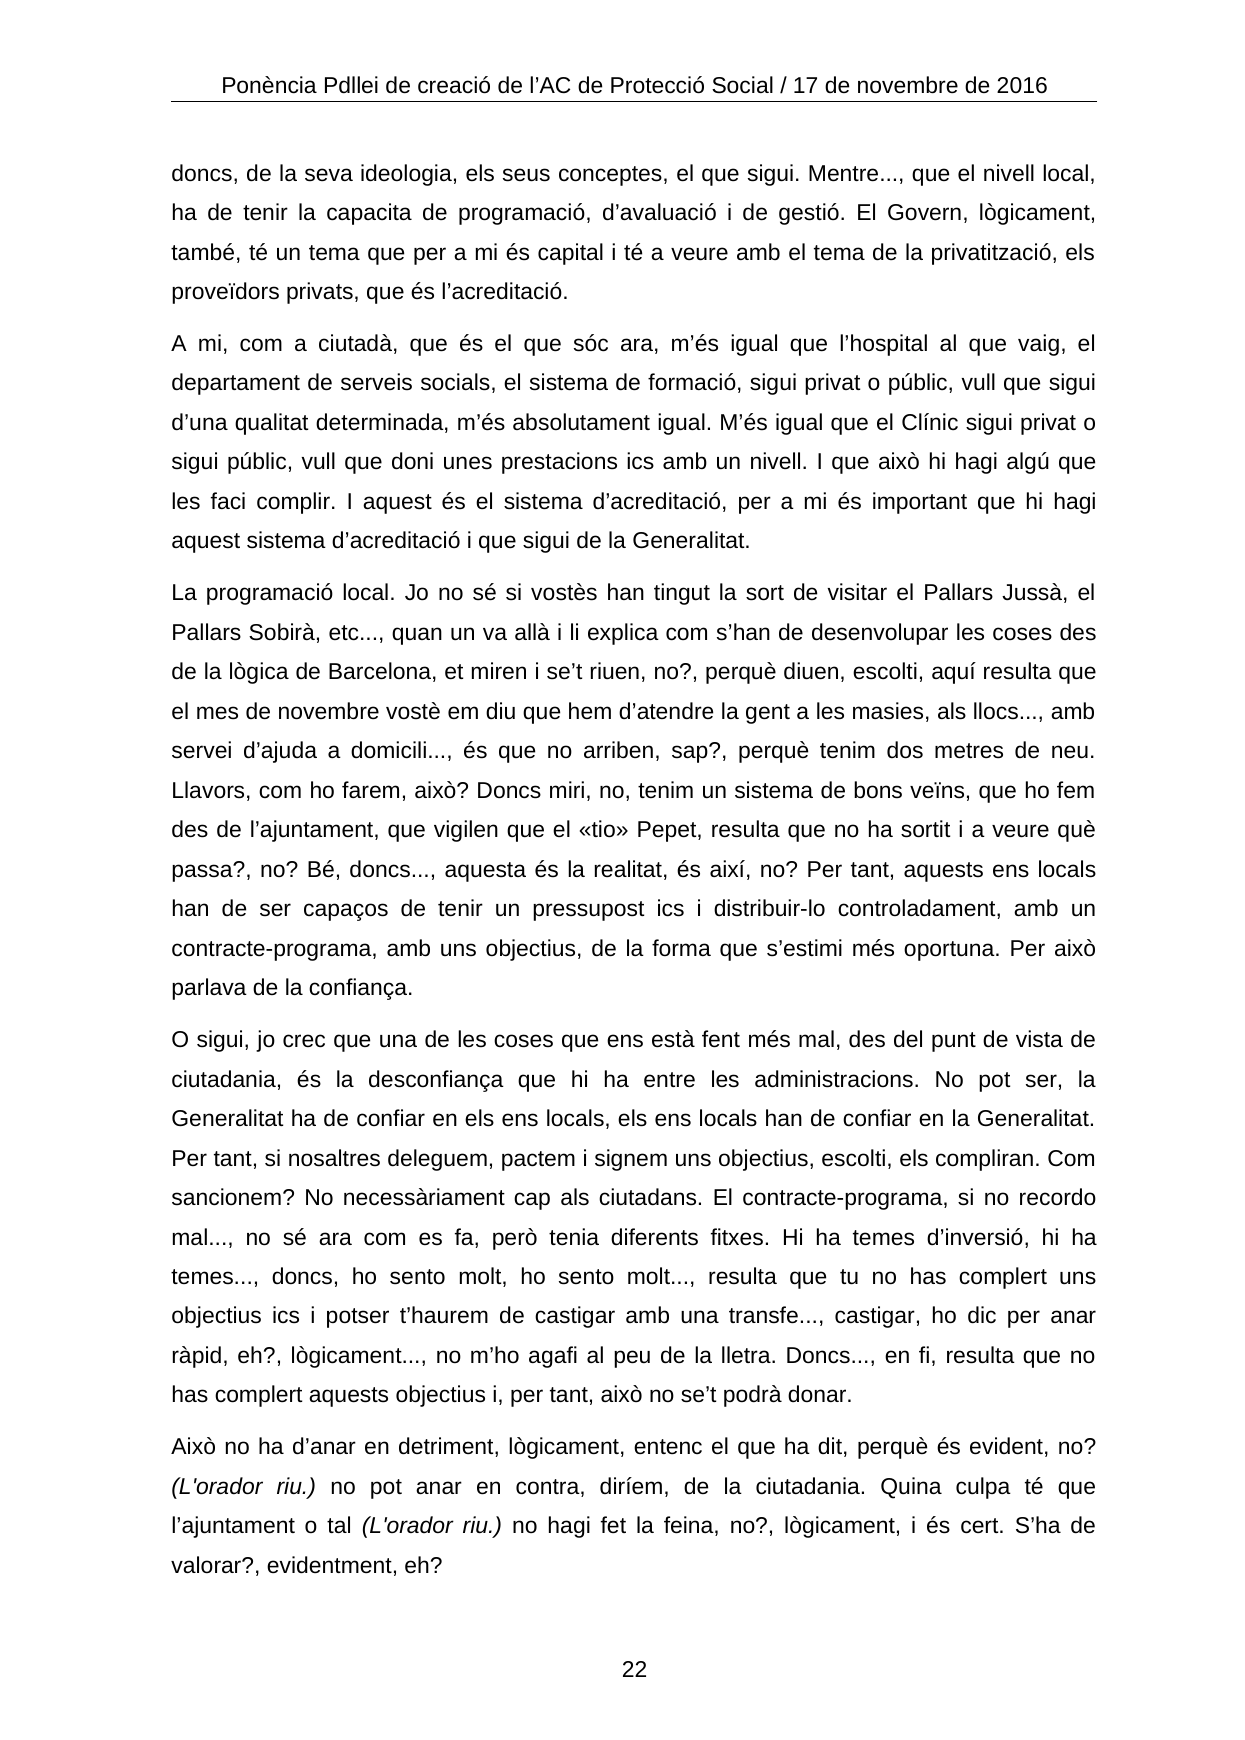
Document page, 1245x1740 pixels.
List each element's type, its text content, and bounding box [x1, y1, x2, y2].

text O sigui, jo crec que una de les coses que ens està fent més mal, des del punt de vista de ciutadania, és la desconfiança que hi ha entre les administracions. No pot ser, la Generalitat ha de confiar en els ens locals, els ens locals han de confiar en la Generalitat. Per tant, si nosaltres deleguem, pactem i signem uns objectius, escolti, els compliran. Com sancionem? No necessàriament cap als ciutadans. El contracte-programa, si no recordo mal..., no sé ara com es fa, però tenia diferents fitxes. Hi ha temes d’inversió, hi ha temes..., doncs, ho sento molt, ho sento molt..., resulta que tu no has complert uns objectius ics i potser t’haurem de castigar amb una transfe..., castigar, ho dic per anar ràpid, eh?, lògicament..., no m’ho agafi al peu de la lletra. Doncs..., en fi, resulta que no has complert aquests objectius i, per tant, això no se’t podrà donar. [171, 1026, 1097, 1408]
text La programació local. Jo no sé si vostès han tingut la sort de visitar el Pallars Jussà, el Pallars Sobirà, etc..., quan un va allà i li explica com s’han de desenvolupar les coses des de la lògica de Barcelona, et miren i se’t riuen, no?, perquè diuen, escolti, aquí resulta que el mes de novembre vostè em diu que hem d’atendre la gent a les masies, als llocs..., amb servei d’ajuda a domicili..., és que no arriben, sap?, perquè tenim dos metres de neu. Llavors, com ho farem, això? Doncs miri, no, tenim un sistema de bons veïns, que ho fem des de l’ajuntament, que vigilen que el «tio» Pepet, resulta que no ha sortit i a veure què passa?, no? Bé, doncs..., aquesta és la realitat, és així, no? Per tant, aquests ens locals han de ser capaços de tenir un pressupost ics i distribuir-lo controladament, amb un contracte-programa, amb uns objectius, de la forma que s’estimi més oportuna. Per això parlava de la confiança. [171, 579, 1097, 1000]
text A mi, com a ciutadà, que és el que sóc ara, m’és igual que l’hospital al que vaig, el departament de serveis socials, el sistema de formació, sigui privat o públic, vull que sigui d’una qualitat determinada, m’és absolutament igual. M’és igual que el Clínic sigui privat o sigui públic, vull que doni unes prestacions ics amb un nivell. I que això hi hagi algú que les faci complir. I aquest és el sistema d’acreditació, per a mi és important que hi hagi aquest sistema d’acreditació i que sigui de la Generalitat. [171, 330, 1097, 554]
text Això no ha d’anar en detriment, lògicament, entenc el que ha dit, perquè és evident, no? (L'orador riu.) no pot anar en contra, diríem, de la ciutadania. Quina culpa té que l’ajuntament o tal (L'orador riu.) no hagi fet la feina, no?, lògicament, i és cert. S’ha de valorar?, evidentment, eh? [171, 1433, 1097, 1578]
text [171, 159, 1097, 304]
